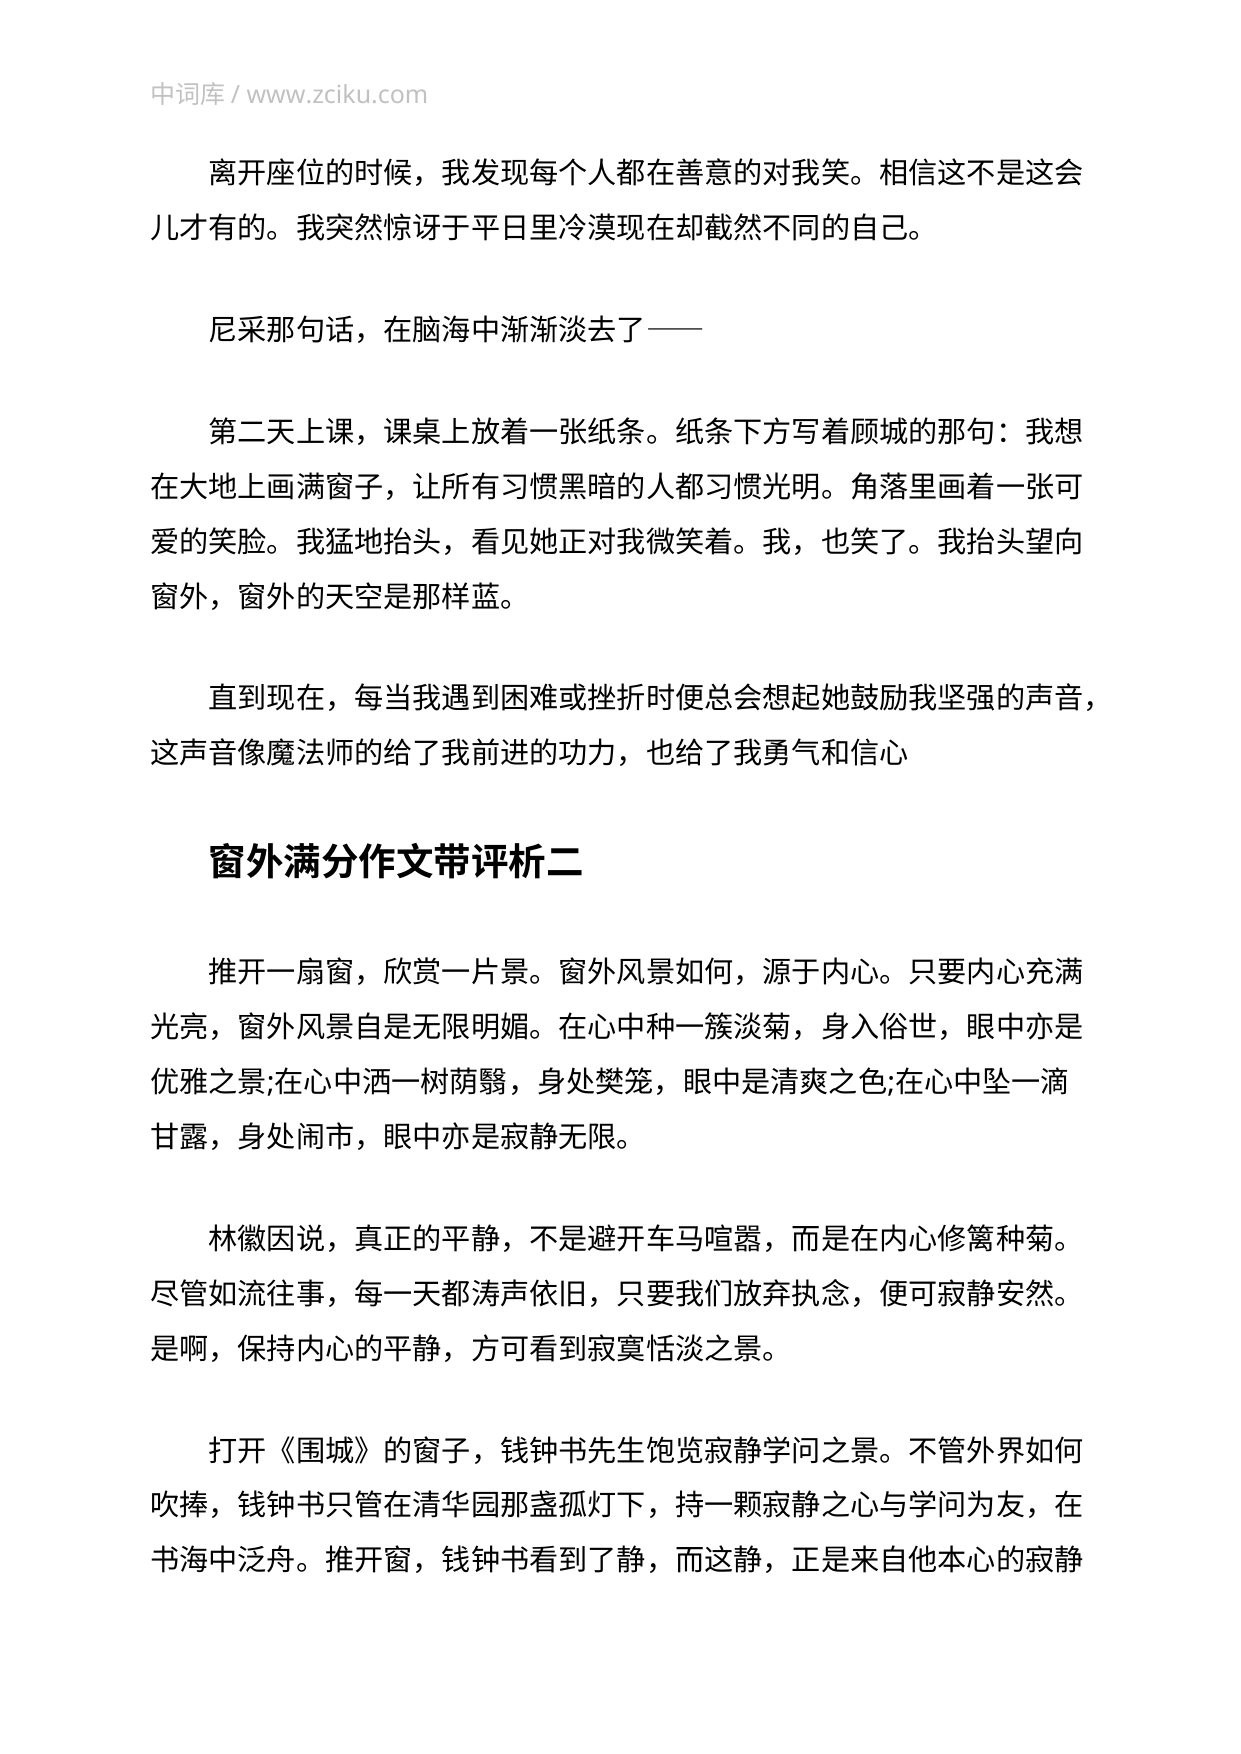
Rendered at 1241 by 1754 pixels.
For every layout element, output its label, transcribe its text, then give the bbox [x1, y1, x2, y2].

text 尼采那句话，在脑海中渐渐淡去了—— [150, 307, 1090, 349]
text 推开一扇窗，欣赏一片景。窗外风景如何，源于内心。只要内心充满光亮，窗外风景自是无限明媚。在心中种一簇淡菊，身入俗世，眼中亦是优雅之景;在心中洒一树荫翳，身处樊笼，眼中是清爽之色;在心中坠一滴甘露，身处闹市，眼中亦是寂静无限。 [150, 949, 1090, 1156]
text 直到现在，每当我遇到困难或挫折时便总会想起她鼓励我坚强的声音，这声音像魔法师的给了我前进的功力，也给了我勇气和信心 [150, 675, 1090, 772]
text 窗外满分作文带评析二 [150, 832, 1090, 886]
text 第二天上课，课桌上放着一张纸条。纸条下方写着顾城的那句：我想在大地上画满窗子，让所有习惯黑暗的人都习惯光明。角落里画着一张可爱的笑脸。我猛地抬头，看见她正对我微笑着。我，也笑了。我抬头望向窗外，窗外的天空是那样蓝。 [150, 408, 1090, 615]
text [150, 1427, 1090, 1579]
text 离开座位的时候，我发现每个人都在善意的对我笑。相信这不是这会儿才有的。我突然惊讶于平日里冷漠现在却截然不同的自己。 [150, 150, 1090, 247]
text 林徽因说，真正的平静，不是避开车马喧嚣，而是在内心修篱种菊。尽管如流往事，每一天都涛声依旧，只要我们放弃执念，便可寂静安然。是啊，保持内心的平静，方可看到寂寞恬淡之景。 [150, 1216, 1090, 1368]
